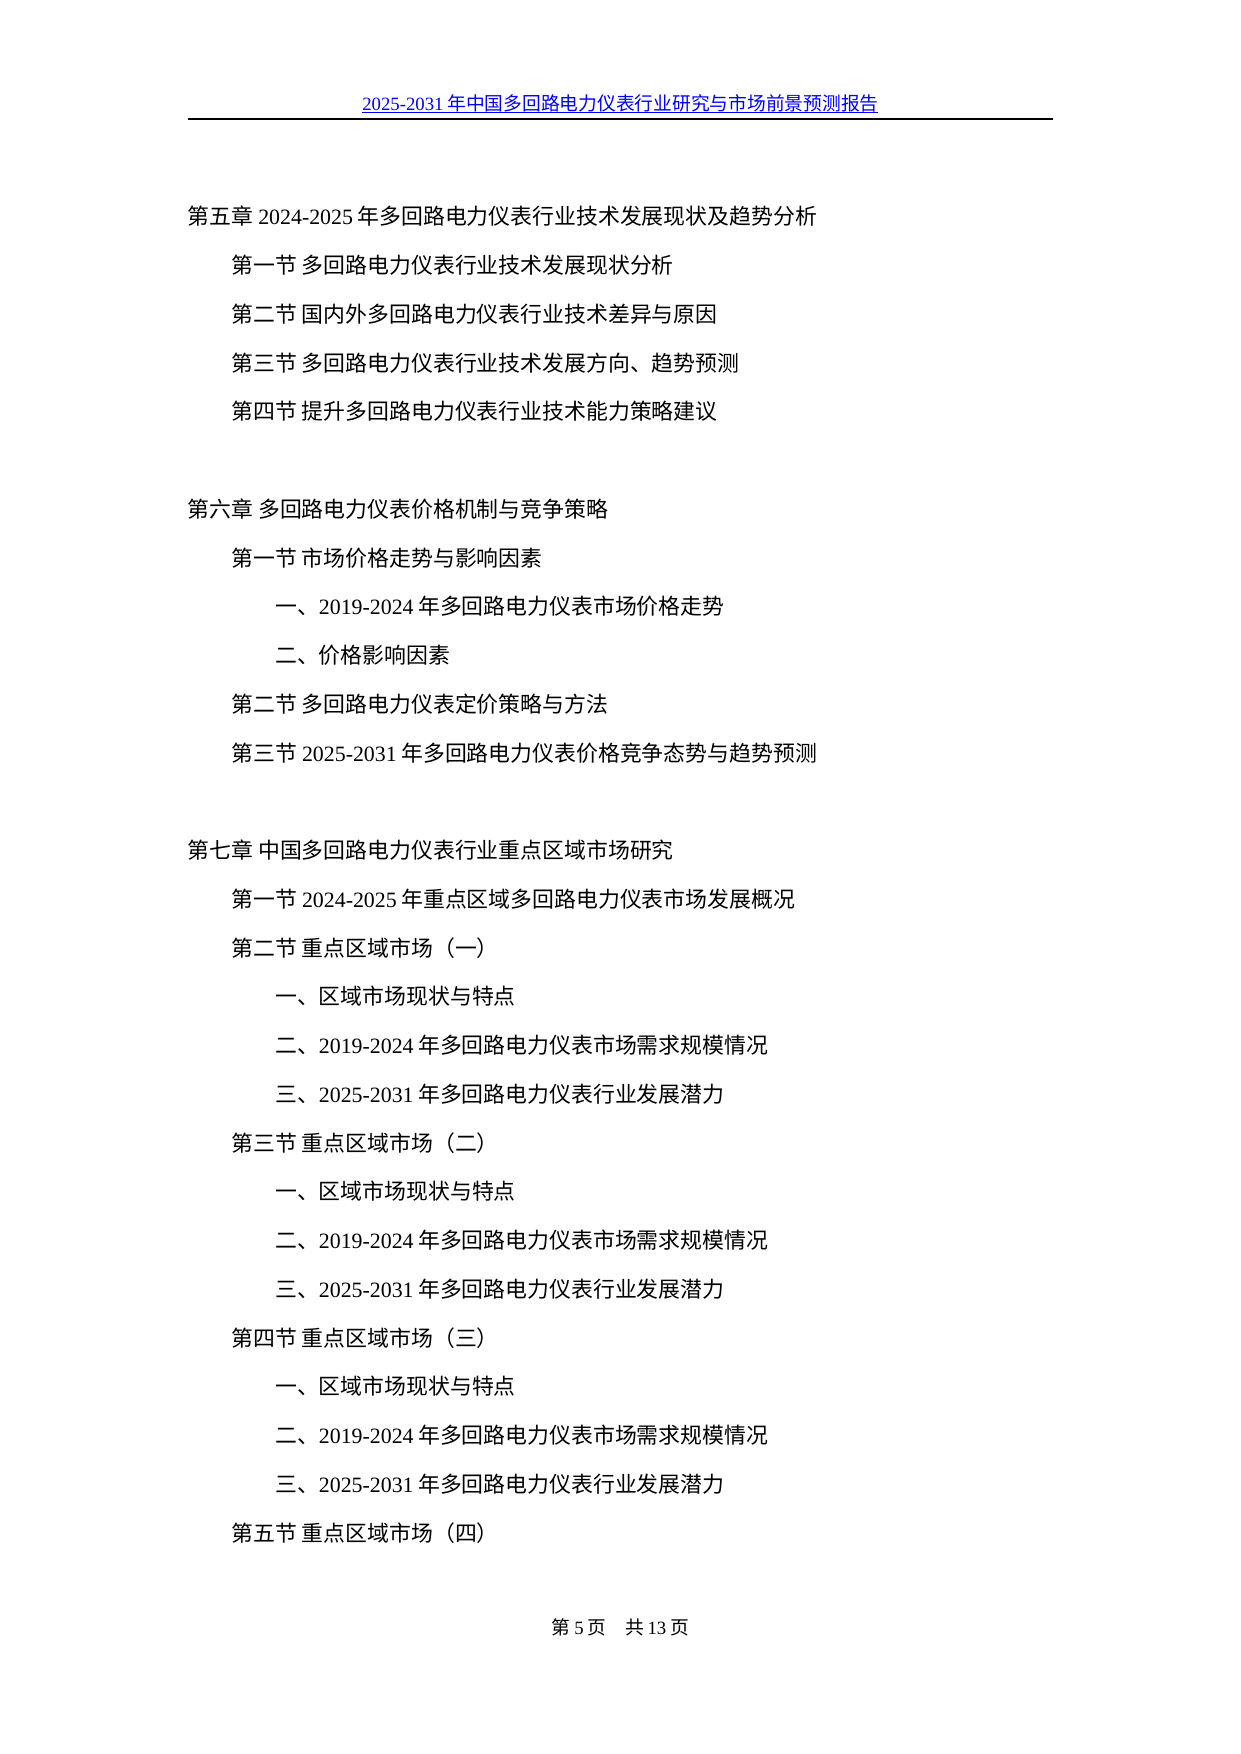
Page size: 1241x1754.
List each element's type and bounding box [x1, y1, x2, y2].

text [187, 150, 1053, 1548]
